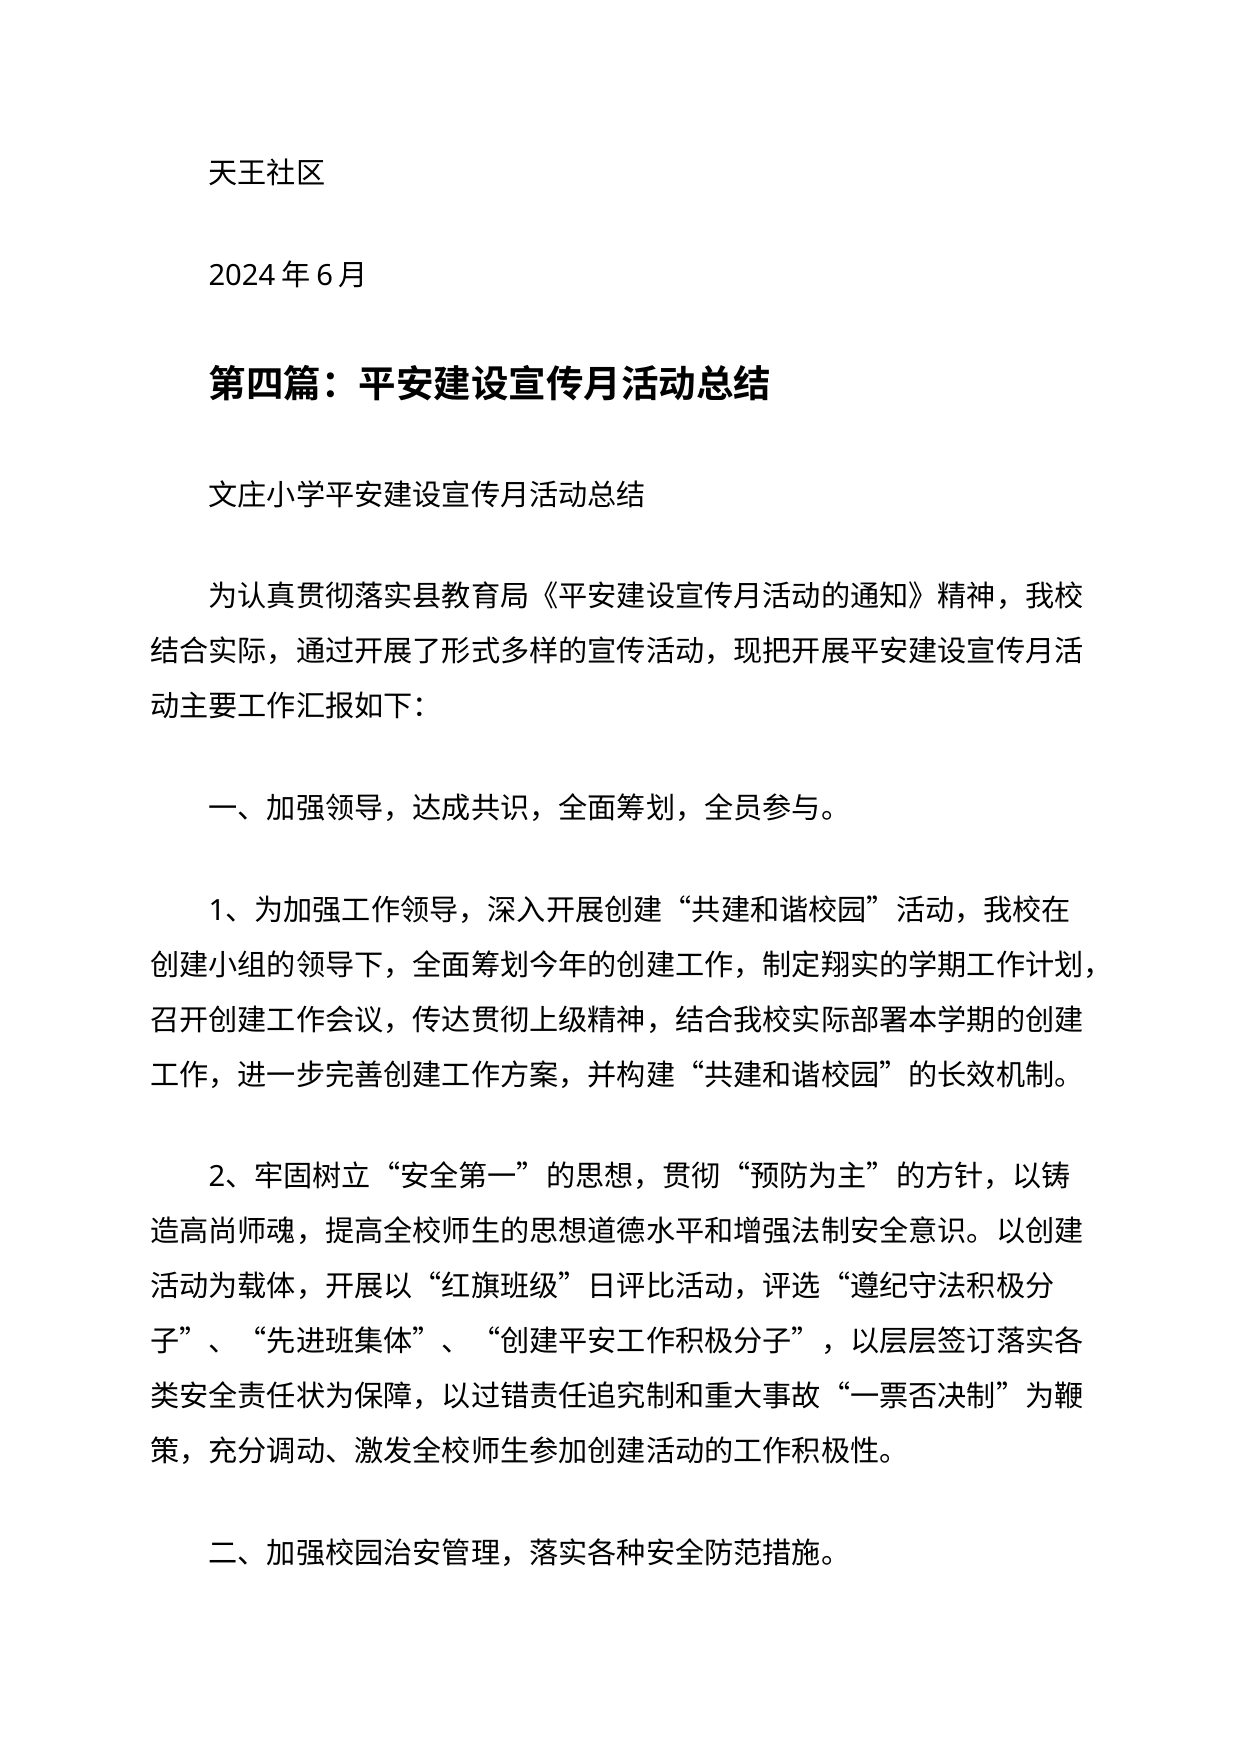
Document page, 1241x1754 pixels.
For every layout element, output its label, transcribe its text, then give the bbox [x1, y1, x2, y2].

text 第四篇：平安建设宣传月活动总结 [150, 354, 1090, 408]
text 一、加强领导，达成共识，全面筹划，全员参与。 [150, 784, 1090, 827]
text 为认真贯彻落实县教育局《平安建设宣传月活动的通知》精神，我校结合实际，通过开展了形式多样的宣传活动，现把开展平安建设宣传月活动主要工作汇报如下： [150, 573, 1090, 725]
text 二、加强校园治安管理，落实各种安全防范措施。 [150, 1529, 1090, 1571]
text 天王社区 [150, 150, 1090, 192]
text 文庄小学平安建设宣传月活动总结 [150, 471, 1090, 513]
text 2024年6月 [150, 252, 1090, 294]
text 1、为加强工作领导，深入开展创建“共建和谐校园”活动，我校在创建小组的领导下，全面筹划今年的创建工作，制定翔实的学期工作计划，召开创建工作会议，传达贯彻上级精神，结合我校实际部署本学期的创建工作，进一步完善创建工作方案，并构建“共建和谐校园”的长效机制。 [150, 886, 1090, 1093]
text 2、牢固树立“安全第一”的思想，贯彻“预防为主”的方针，以铸造高尚师魂，提高全校师生的思想道德水平和增强法制安全意识。以创建活动为载体，开展以“红旗班级”日评比活动，评选“遵纪守法积极分子”、“先进班集体”、“创建平安工作积极分子”，以层层签订落实各类安全责任状为保障，以过错责任追究制和重大事故“一票否决制”为鞭策，充分调动、激发全校师生参加创建活动的工作积极性。 [150, 1153, 1090, 1470]
